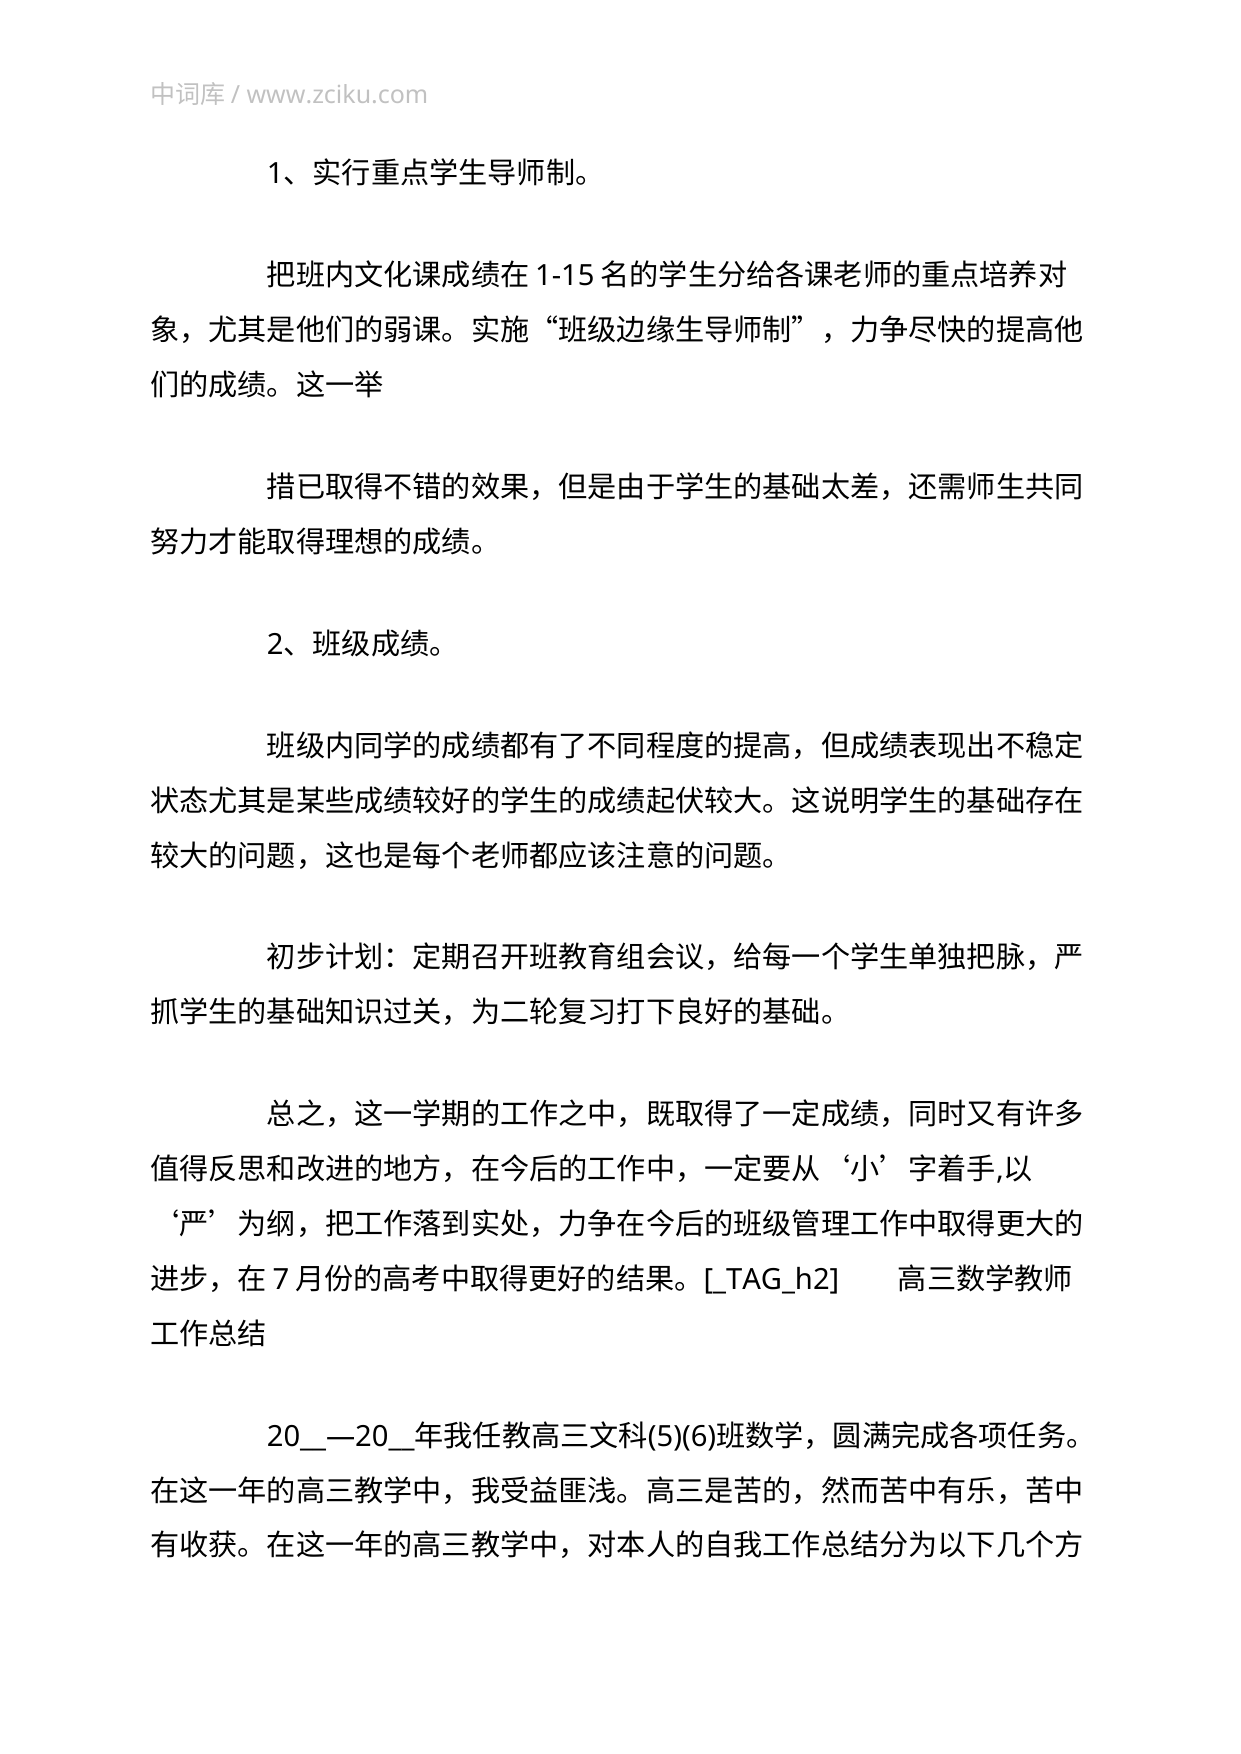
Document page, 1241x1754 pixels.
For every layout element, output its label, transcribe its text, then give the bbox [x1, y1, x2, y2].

text 1、实行重点学生导师制。 [150, 150, 1090, 192]
text 措已取得不错的效果，但是由于学生的基础太差，还需师生共同努力才能取得理想的成绩。 [150, 464, 1090, 561]
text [150, 1412, 1090, 1564]
text 把班内文化课成绩在1-15名的学生分给各课老师的重点培养对象，尤其是他们的弱课。实施“班级边缘生导师制”，力争尽快的提高他们的成绩。这一举 [150, 252, 1090, 404]
text 初步计划：定期召开班教育组会议，给每一个学生单独把脉，严抓学生的基础知识过关，为二轮复习打下良好的基础。 [150, 934, 1090, 1031]
text 总之，这一学期的工作之中，既取得了一定成绩，同时又有许多值得反思和改进的地方，在今后的工作中，一定要从‘小’字着手,以‘严’为纲，把工作落到实处，力争在今后的班级管理工作中取得更大的进步，在7月份的高考中取得更好的结果。[_TAG_h2] 高三数学教师工作总结 [150, 1091, 1090, 1353]
text 2、班级成绩。 [150, 620, 1090, 663]
text 班级内同学的成绩都有了不同程度的提高，但成绩表现出不稳定状态尤其是某些成绩较好的学生的成绩起伏较大。这说明学生的基础存在较大的问题，这也是每个老师都应该注意的问题。 [150, 722, 1090, 874]
